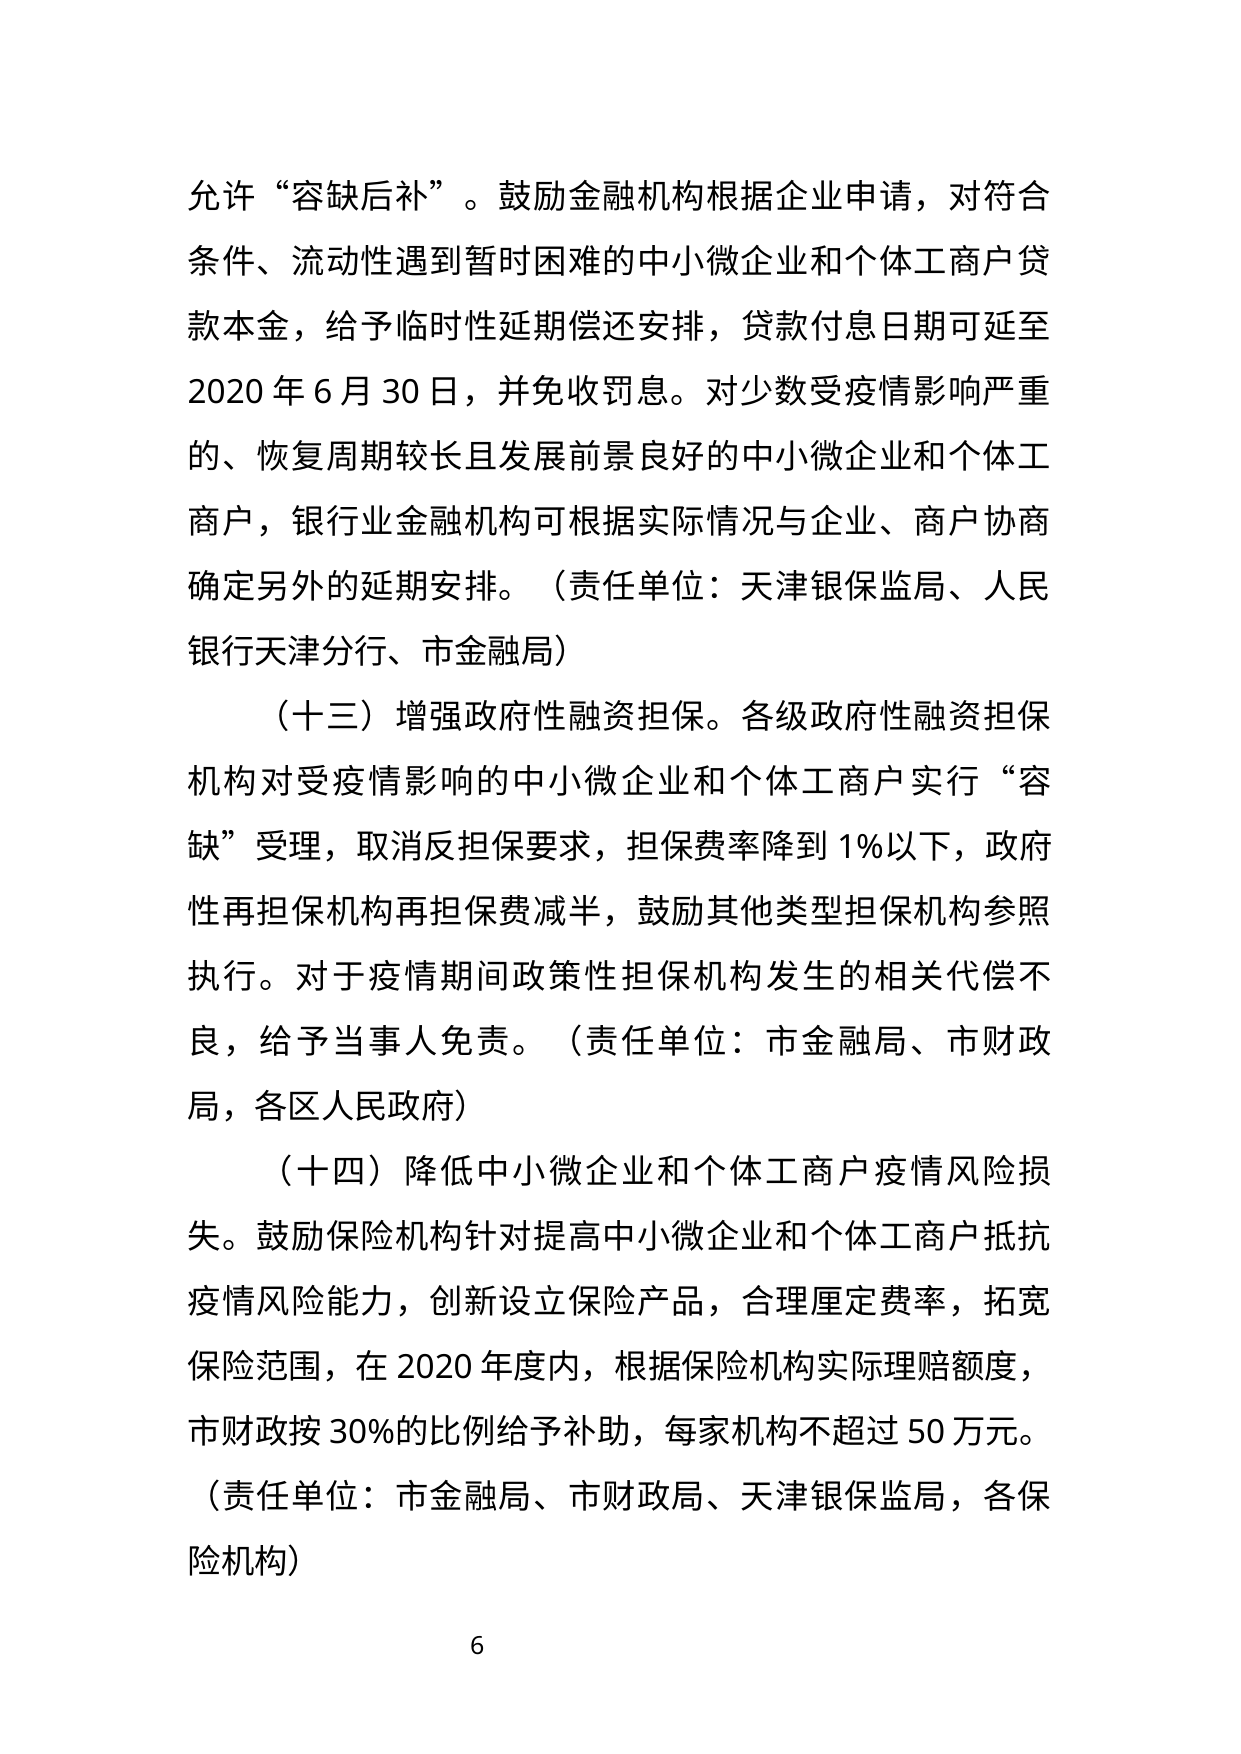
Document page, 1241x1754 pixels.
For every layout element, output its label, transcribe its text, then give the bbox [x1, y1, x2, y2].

text （十四）降低中小微企业和个体工商户疫情风险损失。鼓励保险机构针对提高中小微企业和个体工商户抵抗疫情风险能力，创新设立保险产品，合理厘定费率，拓宽保险范围，在2020年度内，根据保险机构实际理赔额度，市财政按30%的比例给予补助，每家机构不超过50万元。（责任单位：市金融局、市财政局、天津银保监局，各保险机构） [187, 1137, 1053, 1592]
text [187, 162, 1053, 682]
text （十三）增强政府性融资担保。各级政府性融资担保机构对受疫情影响的中小微企业和个体工商户实行“容缺”受理，取消反担保要求，担保费率降到1%以下，政府性再担保机构再担保费减半，鼓励其他类型担保机构参照执行。对于疫情期间政策性担保机构发生的相关代偿不良，给予当事人免责。（责任单位：市金融局、市财政局，各区人民政府） [187, 682, 1053, 1137]
